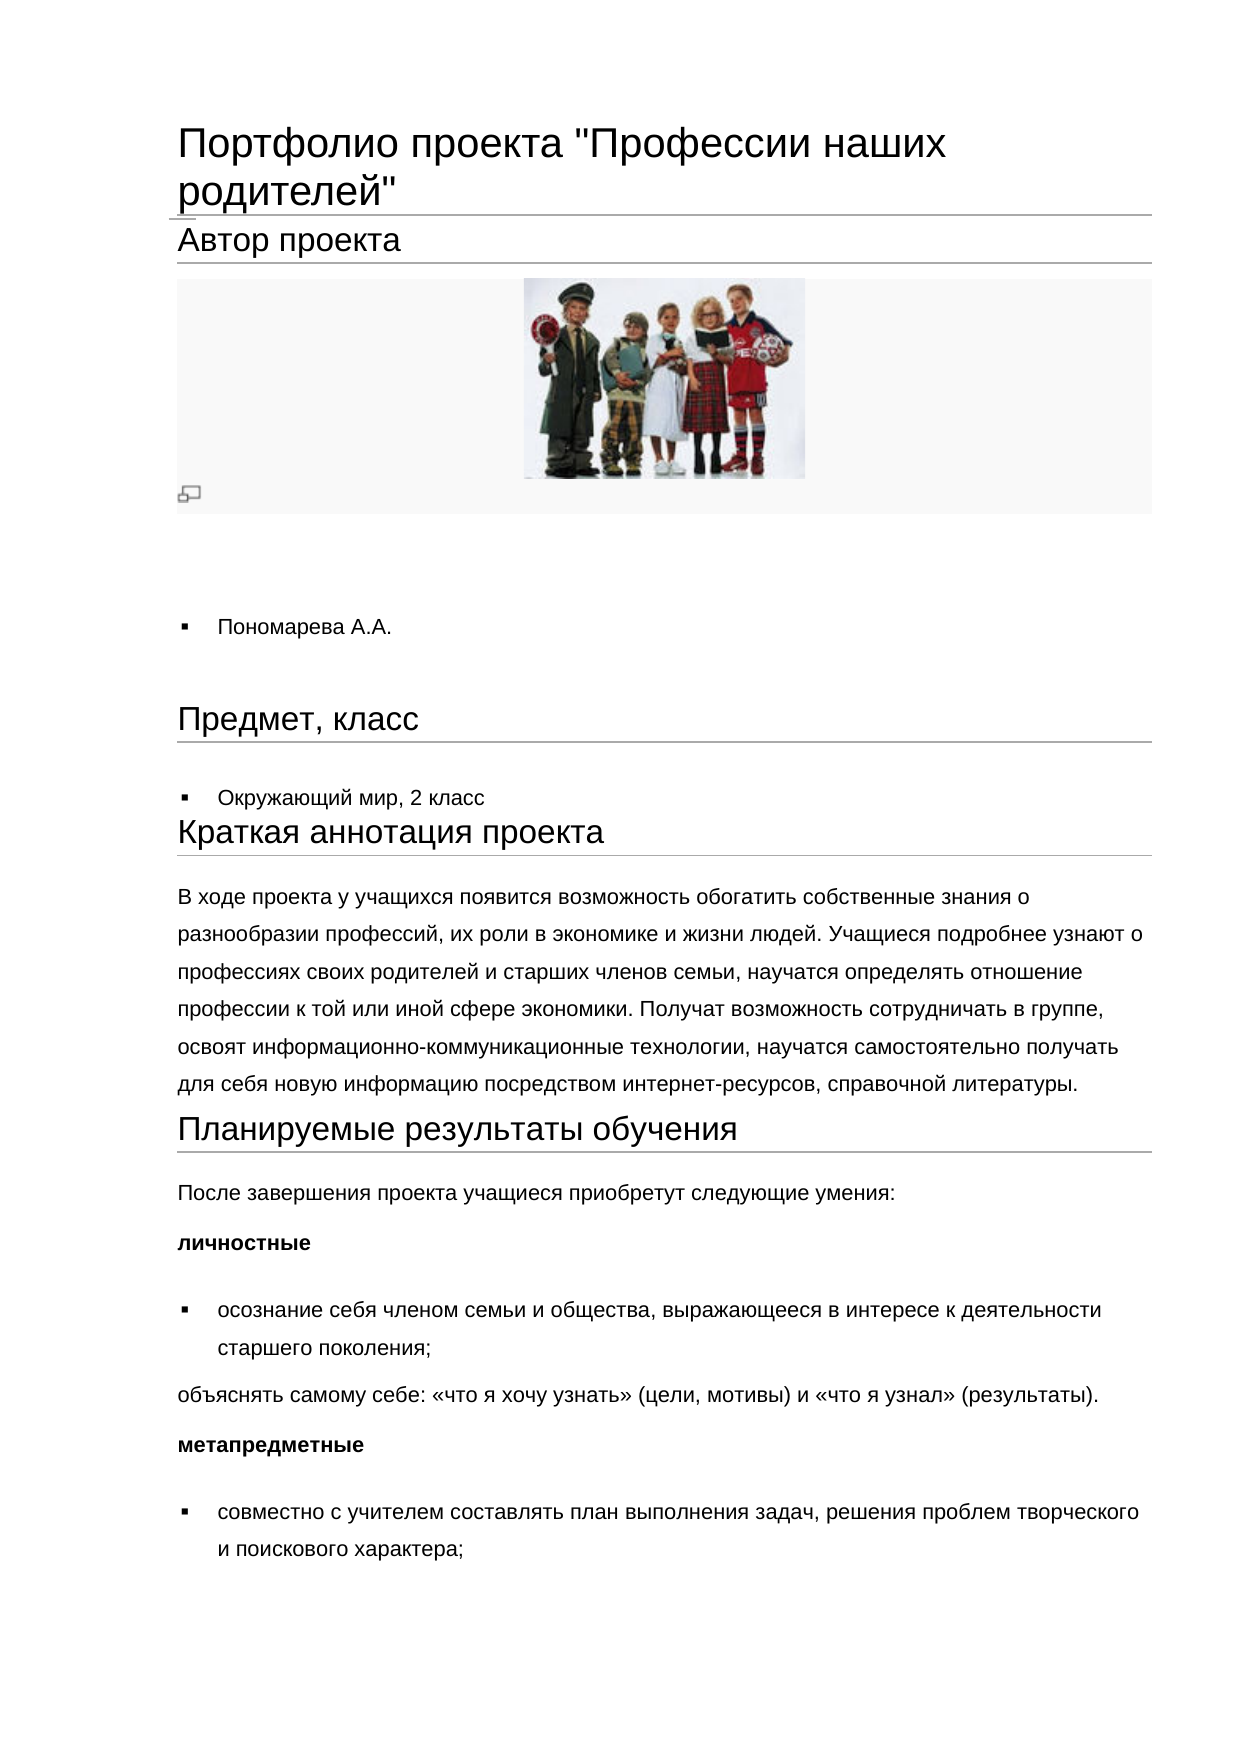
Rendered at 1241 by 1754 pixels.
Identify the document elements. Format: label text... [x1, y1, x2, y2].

text Портфолио проекта "Профессии наших родителей" [177, 118, 1152, 214]
text После завершения проекта учащиеся приобретут следующие умения: [177, 1168, 1152, 1205]
text метапредметные [177, 1419, 1152, 1457]
text личностные [177, 1218, 1152, 1255]
picture [523, 278, 805, 479]
text Краткая аннотация проекта [177, 812, 1152, 855]
text Предмет, класс [177, 699, 1152, 741]
list совместно с учителем составлять план выполнения задач, решения проблем творческого и поискового характера; [180, 1486, 1152, 1561]
list Пономарева А.А. [180, 601, 1152, 639]
text Планируемые результаты обучения [177, 1109, 1152, 1151]
list Окружающий мир, 2 класс [180, 772, 1152, 809]
text объяснять самому себе: «что я хочу узнать» (цели, мотивы) и «что я узнал» (результаты). [177, 1369, 1152, 1407]
text В ходе проекта у учащихся появится возможность обогатить собственные знания о разнообразии профессий, их роли в экономике и жизни людей. Учащиеся подробнее узнают о профессиях своих родителей и старших членов семьи, научатся определять отношение профессии к той или иной сфере экономики. Получат возможность сотрудничать в группе, освоят информационно-коммуникационные технологии, научатся самостоятельно получать для себя новую информацию посредством интернет-ресурсов, справочной литературы. [177, 871, 1152, 1096]
list осознание себя членом семьи и общества, выражающееся в интересе к деятельности старшего поколения; [180, 1284, 1152, 1359]
picture [177, 485, 202, 503]
text Автор проекта [177, 219, 1152, 262]
